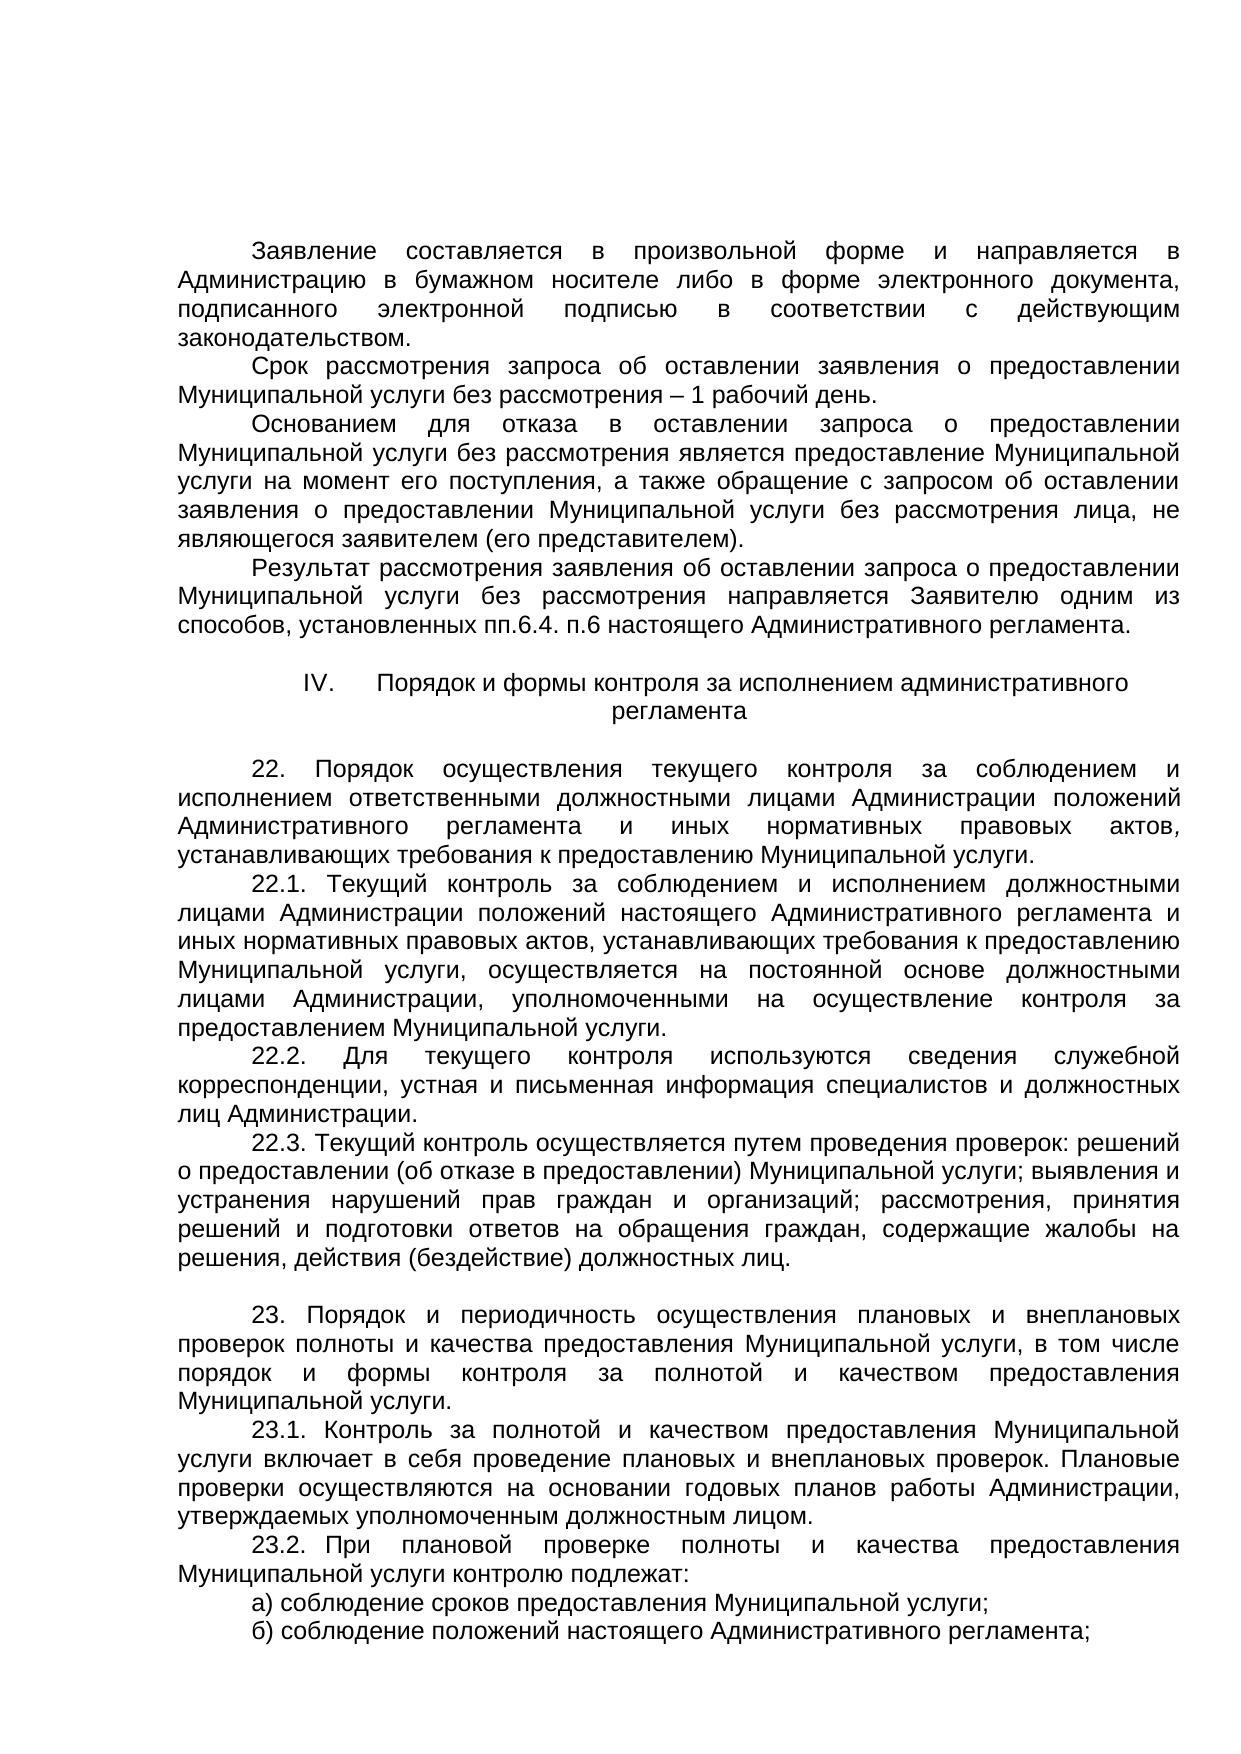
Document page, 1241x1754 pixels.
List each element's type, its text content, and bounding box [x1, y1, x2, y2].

text Основанием для отказа в оставлении запроса о предоставлении Муниципальной услуги без рассмотрения является предоставление Муниципальной услуги на момент его поступления, а также обращение с запросом об оставлении заявления о предоставлении Муниципальной услуги без рассмотрения лица, не являющегося заявителем (его представителем). [177, 409, 1181, 552]
text а) соблюдение сроков предоставления Муниципальной услуги; [177, 1587, 1181, 1616]
text Заявление составляется в произвольной форме и направляется в Администрацию в бумажном носителе либо в форме электронного документа, подписанного электронной подписью в соответствии с действующим законодательством. [177, 236, 1181, 351]
text 22.2. Для текущего контроля используются сведения служебной корреспонденции, устная и письменная информация специалистов и должностных лиц Администрации. [177, 1041, 1181, 1127]
text 23.1. Контроль за полнотой и качеством предоставления Муниципальной услуги включает в себя проведение плановых и внеплановых проверок. Плановые проверки осуществляются на основании годовых планов работы Администрации, утверждаемых уполномоченным должностным лицом. [177, 1415, 1181, 1530]
list При плановой проверке полноты и качества предоставления Муниципальной услуги контролю подлежат: [177, 1530, 1181, 1587]
text Результат рассмотрения заявления об оставлении запроса о предоставлении Муниципальной услуги без рассмотрения направляется Заявителю одним из способов, установленных пп.6.4. п.6 настоящего Административного регламента. [177, 552, 1181, 639]
text Срок рассмотрения запроса об оставлении заявления о предоставлении Муниципальной услуги без рассмотрения – 1 рабочий день. [177, 351, 1181, 409]
text 22.3. Текущий контроль осуществляется путем проведения проверок: решений о предоставлении (об отказе в предоставлении) Муниципальной услуги; выявления и устранения нарушений прав граждан и организаций; рассмотрения, принятия решений и подготовки ответов на обращения граждан, содержащие жалобы на решения, действия (бездействие) должностных лиц. [177, 1127, 1181, 1271]
list Порядок и формы контроля за исполнением административного регламента [177, 667, 1181, 725]
text 23. Порядок и периодичность осуществления плановых и внеплановых проверок полноты и качества предоставления Муниципальной услуги, в том числе порядок и формы контроля за полнотой и качеством предоставления Муниципальной услуги. [177, 1300, 1181, 1415]
text 22.1. Текущий контроль за соблюдением и исполнением должностными лицами Администрации положений настоящего Административного регламента и иных нормативных правовых актов, устанавливающих требования к предоставлению Муниципальной услуги, осуществляется на постоянной основе должностными лицами Администрации, уполномоченными на осуществление контроля за предоставлением Муниципальной услуги. [177, 869, 1181, 1041]
text б) соблюдение положений настоящего Административного регламента; [177, 1616, 1181, 1645]
text 22. Порядок осуществления текущего контроля за соблюдением и исполнением ответственными должностными лицами Администрации положений Административного регламента и иных нормативных правовых актов, устанавливающих требования к предоставлению Муниципальной услуги. [177, 754, 1181, 869]
